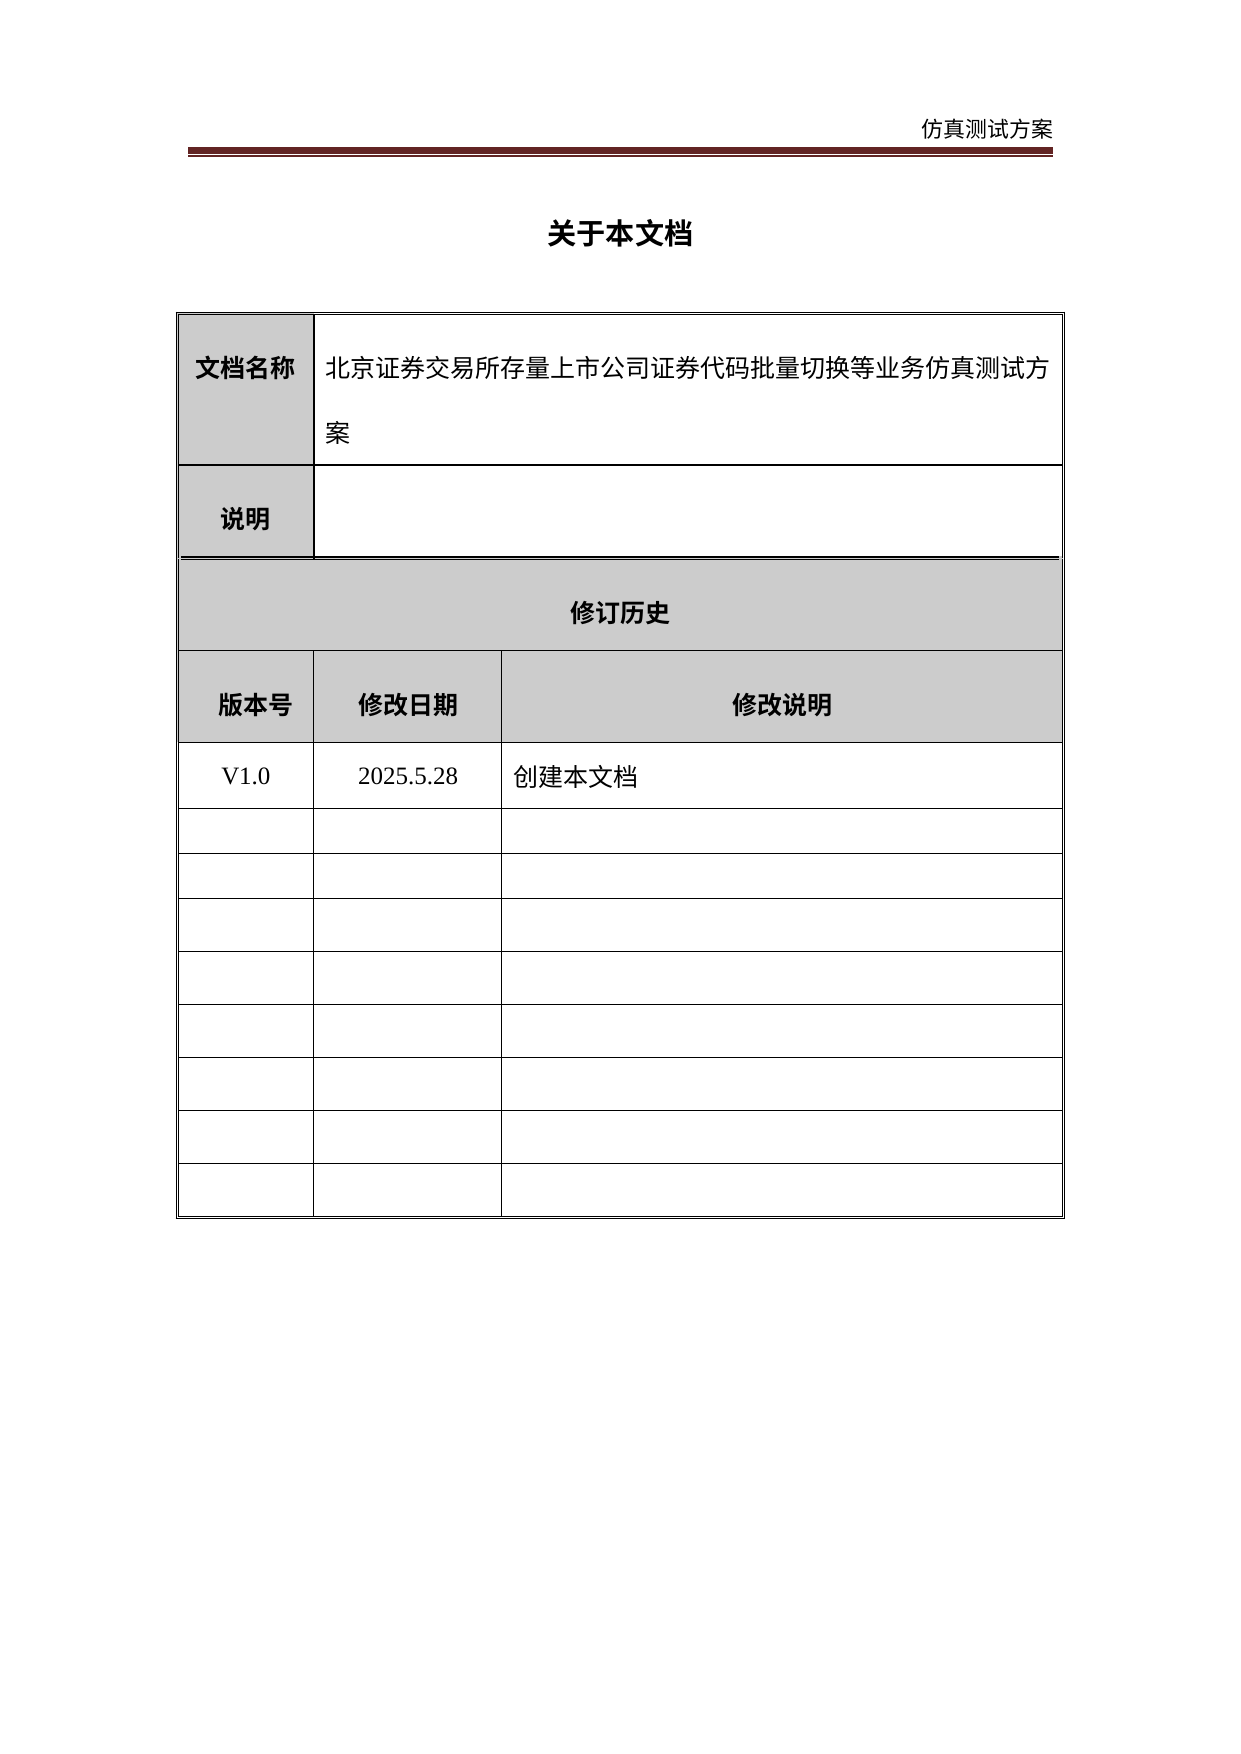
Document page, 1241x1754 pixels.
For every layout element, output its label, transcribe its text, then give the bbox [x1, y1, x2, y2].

table_cell [179, 809, 313, 853]
text 关于本文档 [187, 199, 1053, 264]
table_cell 创建本文档 [502, 743, 1062, 808]
table_cell V1.0 [179, 743, 313, 808]
table_cell [502, 1005, 1062, 1057]
table_cell 2025.5.28 [314, 743, 501, 808]
table_cell [315, 466, 1062, 556]
table_cell [179, 854, 313, 897]
table_cell [502, 899, 1062, 951]
table_cell [314, 1005, 501, 1057]
table_cell [314, 1058, 501, 1109]
table_cell 修订历史 [179, 556, 1062, 650]
table_cell 修改日期 [314, 651, 501, 742]
table_cell [502, 809, 1062, 853]
table_cell [179, 1111, 313, 1163]
table_cell [179, 899, 313, 951]
table_header 北京证券交易所存量上市公司证券代码批量切换等业务仿真测试方案 [315, 315, 1062, 464]
table_cell [179, 1164, 313, 1216]
table_cell [502, 1111, 1062, 1163]
table_cell [314, 899, 501, 951]
table_cell [314, 952, 501, 1003]
table_cell [179, 1058, 313, 1109]
table_cell [314, 1164, 501, 1216]
table_header 文档名称 [179, 315, 313, 464]
table_cell 修改说明 [502, 651, 1062, 742]
table_cell [502, 1164, 1062, 1216]
table_cell 版本号 [179, 651, 313, 742]
table_cell [179, 1005, 313, 1057]
table_cell [179, 952, 313, 1003]
table_cell 说明 [179, 466, 313, 556]
table_cell [314, 854, 501, 897]
table_cell [502, 854, 1062, 897]
table_cell [314, 1111, 501, 1163]
table_cell [502, 952, 1062, 1003]
table_cell [314, 809, 501, 853]
table_cell [502, 1058, 1062, 1109]
